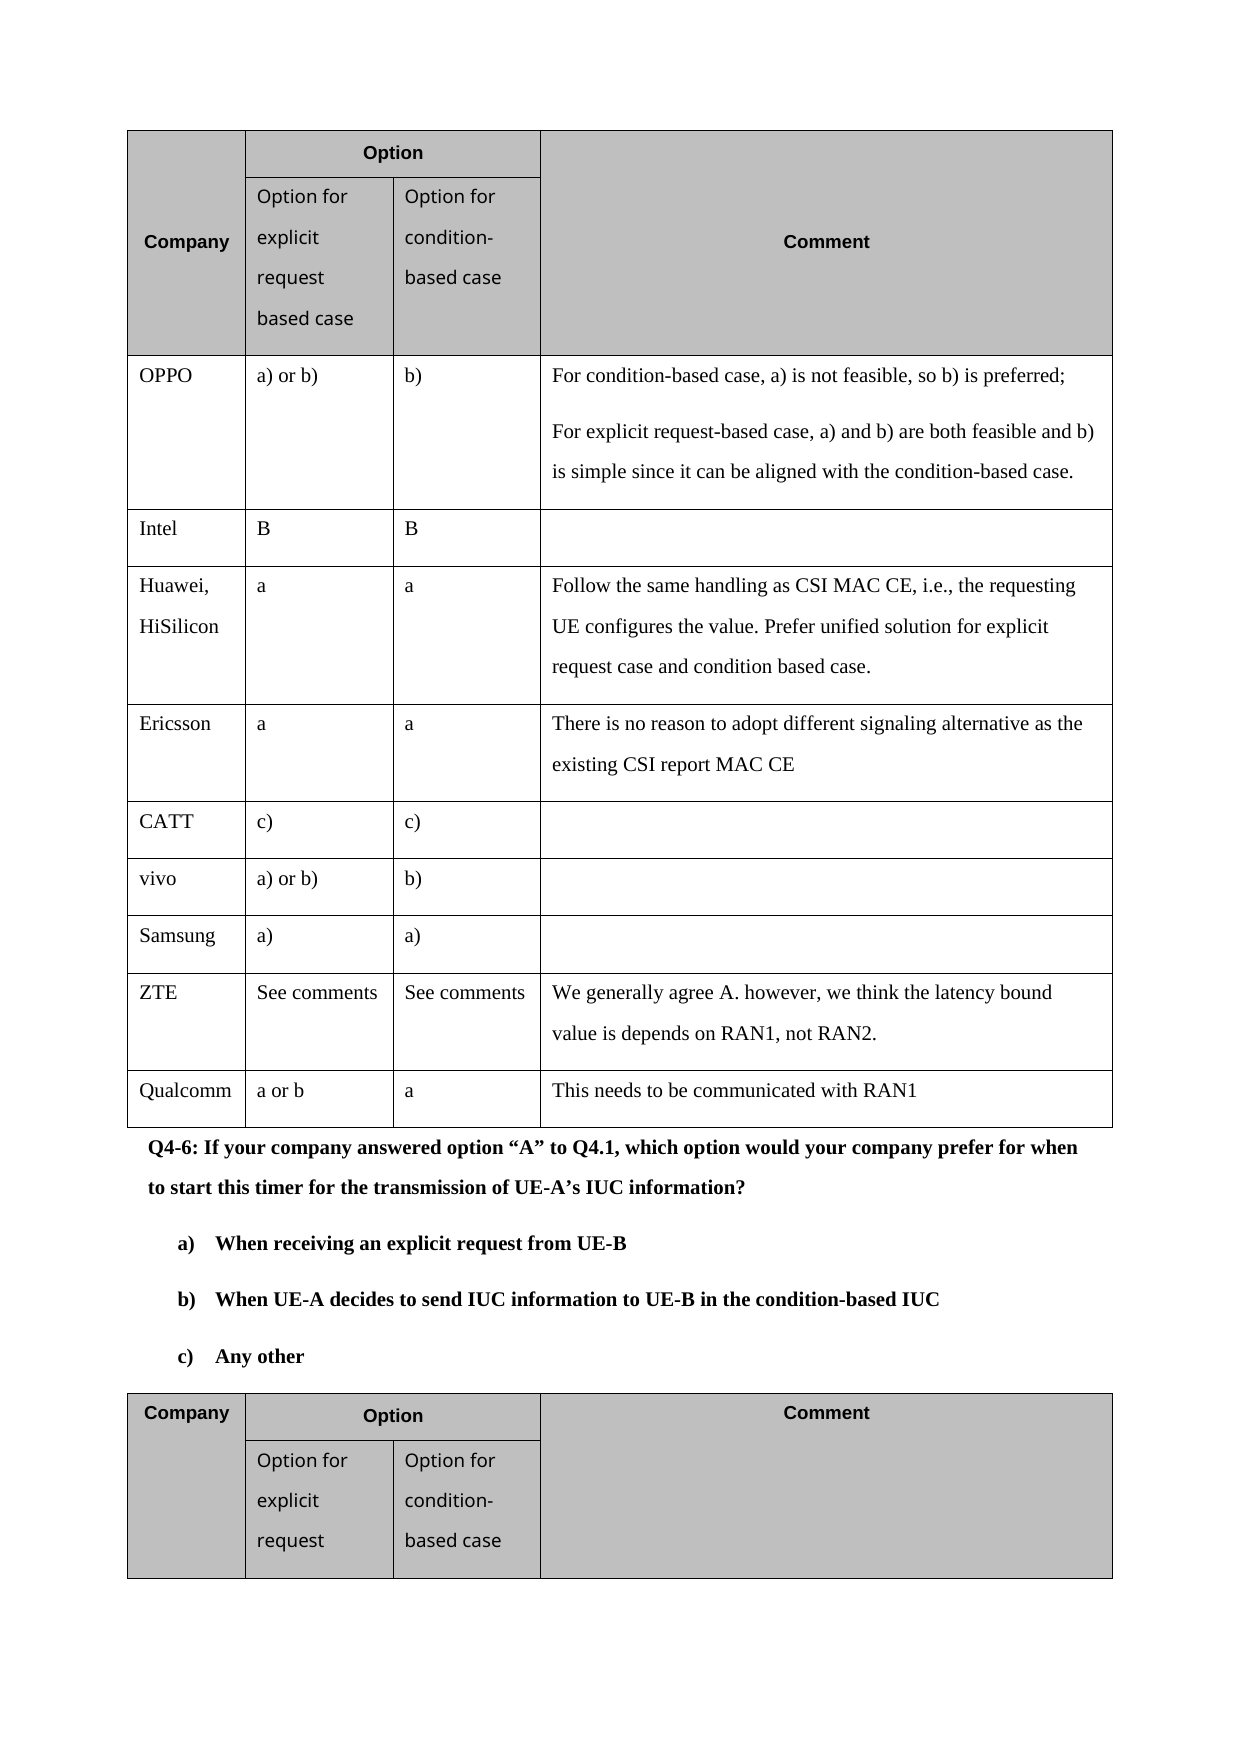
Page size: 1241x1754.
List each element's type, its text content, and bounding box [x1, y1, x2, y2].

table_header Company [128, 131, 245, 355]
table_cell a) [394, 916, 540, 972]
table_cell For condition-based case, a) is not feasible, so b) is preferred; For explicit request-based case, a) and b) are both feasible and b) is simple since it can be aligned with the condition-based case. [541, 356, 1112, 509]
table_cell a [246, 705, 393, 801]
table_cell This needs to be communicated with RAN1 [541, 1071, 1112, 1127]
table_cell a [394, 1071, 540, 1127]
table_cell Option for explicit request based case [246, 178, 393, 355]
table_cell See comments [394, 974, 540, 1070]
table_cell B [246, 510, 393, 566]
table_cell We generally agree A. however, we think the latency bound value is depends on RAN1, not RAN2. [541, 974, 1112, 1070]
table_cell Qualcomm [128, 1071, 245, 1127]
table_cell [541, 859, 1112, 915]
table_cell a) or b) [246, 859, 393, 915]
table_header Option [246, 1394, 540, 1440]
table_cell c) [246, 802, 393, 858]
table_cell a) [246, 916, 393, 972]
table_cell There is no reason to adopt different signaling alternative as the existing CSI report MAC CE [541, 705, 1112, 801]
table_cell [541, 510, 1112, 566]
table_cell [541, 916, 1112, 972]
text Q4-6: If your company answered option “A” to Q4.1, which option would your company prefer for when to start this timer for the transmission of UE-A’s IUC information? [148, 1128, 1092, 1206]
table_cell Option for condition-based case [394, 178, 540, 355]
table_cell a or b [246, 1071, 393, 1127]
table_cell vivo [128, 859, 245, 915]
table_cell Follow the same handling as CSI MAC CE, i.e., the requesting UE configures the value. Prefer unified solution for explicit request case and condition based case. [541, 567, 1112, 704]
table_header Comment [541, 1394, 1112, 1578]
table_header Comment [541, 131, 1112, 355]
list Any other [177, 1337, 1092, 1374]
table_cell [394, 1441, 540, 1578]
list When UE-A decides to send IUC information to UE-B in the condition-based IUC [177, 1281, 1092, 1318]
table_cell [541, 802, 1112, 858]
table_header Company [128, 1394, 245, 1578]
table_cell a) or b) [246, 356, 393, 509]
table_cell c) [394, 802, 540, 858]
table_cell ZTE [128, 974, 245, 1070]
table_cell CATT [128, 802, 245, 858]
table_cell B [394, 510, 540, 566]
list When receiving an explicit request from UE-B [177, 1224, 1092, 1262]
table_cell Samsung [128, 916, 245, 972]
table_cell a [394, 567, 540, 704]
table_cell See comments [246, 974, 393, 1070]
table_cell Ericsson [128, 705, 245, 801]
table_cell b) [394, 356, 540, 509]
table_cell Huawei, HiSilicon [128, 567, 245, 704]
table_header Option [246, 131, 540, 177]
table_cell OPPO [128, 356, 245, 509]
table_cell Intel [128, 510, 245, 566]
table_cell a [394, 705, 540, 801]
table_cell a [246, 567, 393, 704]
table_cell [246, 1441, 393, 1578]
table_cell b) [394, 859, 540, 915]
